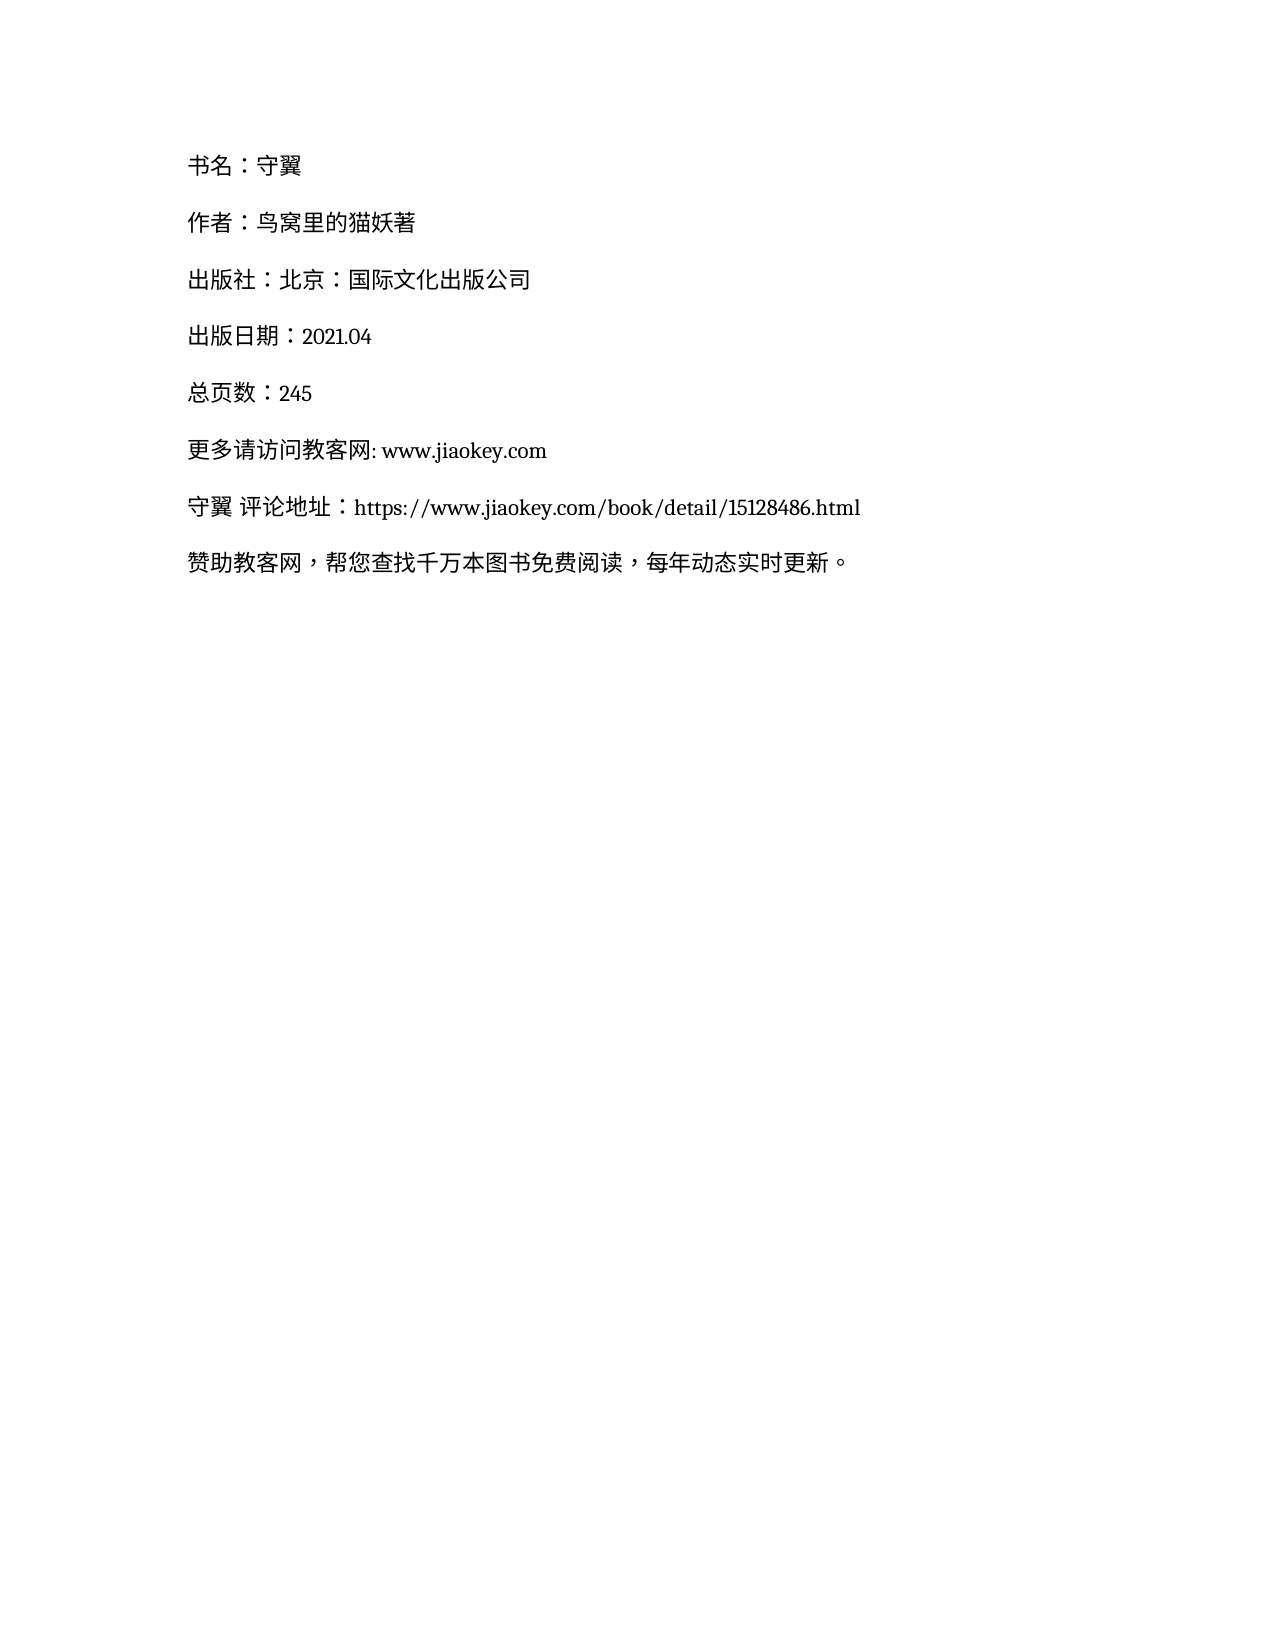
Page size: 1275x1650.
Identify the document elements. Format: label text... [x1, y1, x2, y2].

text 作者：鸟窝里的猫妖著 [187, 207, 1087, 238]
text 赞助教客网，帮您查找千万本图书免费阅读，每年动态实时更新。 [187, 547, 1087, 579]
text 出版社：北京：国际文化出版公司 [187, 263, 1087, 295]
text 书名：守翼 [187, 150, 1087, 181]
text 总页数：245 [187, 377, 1087, 408]
text 更多请访问教客网: www.jiaokey.com [187, 434, 1087, 465]
text 守翼 评论地址：https://www.jiaokey.com/book/detail/15128486.html [187, 491, 1087, 522]
text 出版日期：2021.04 [187, 320, 1087, 352]
